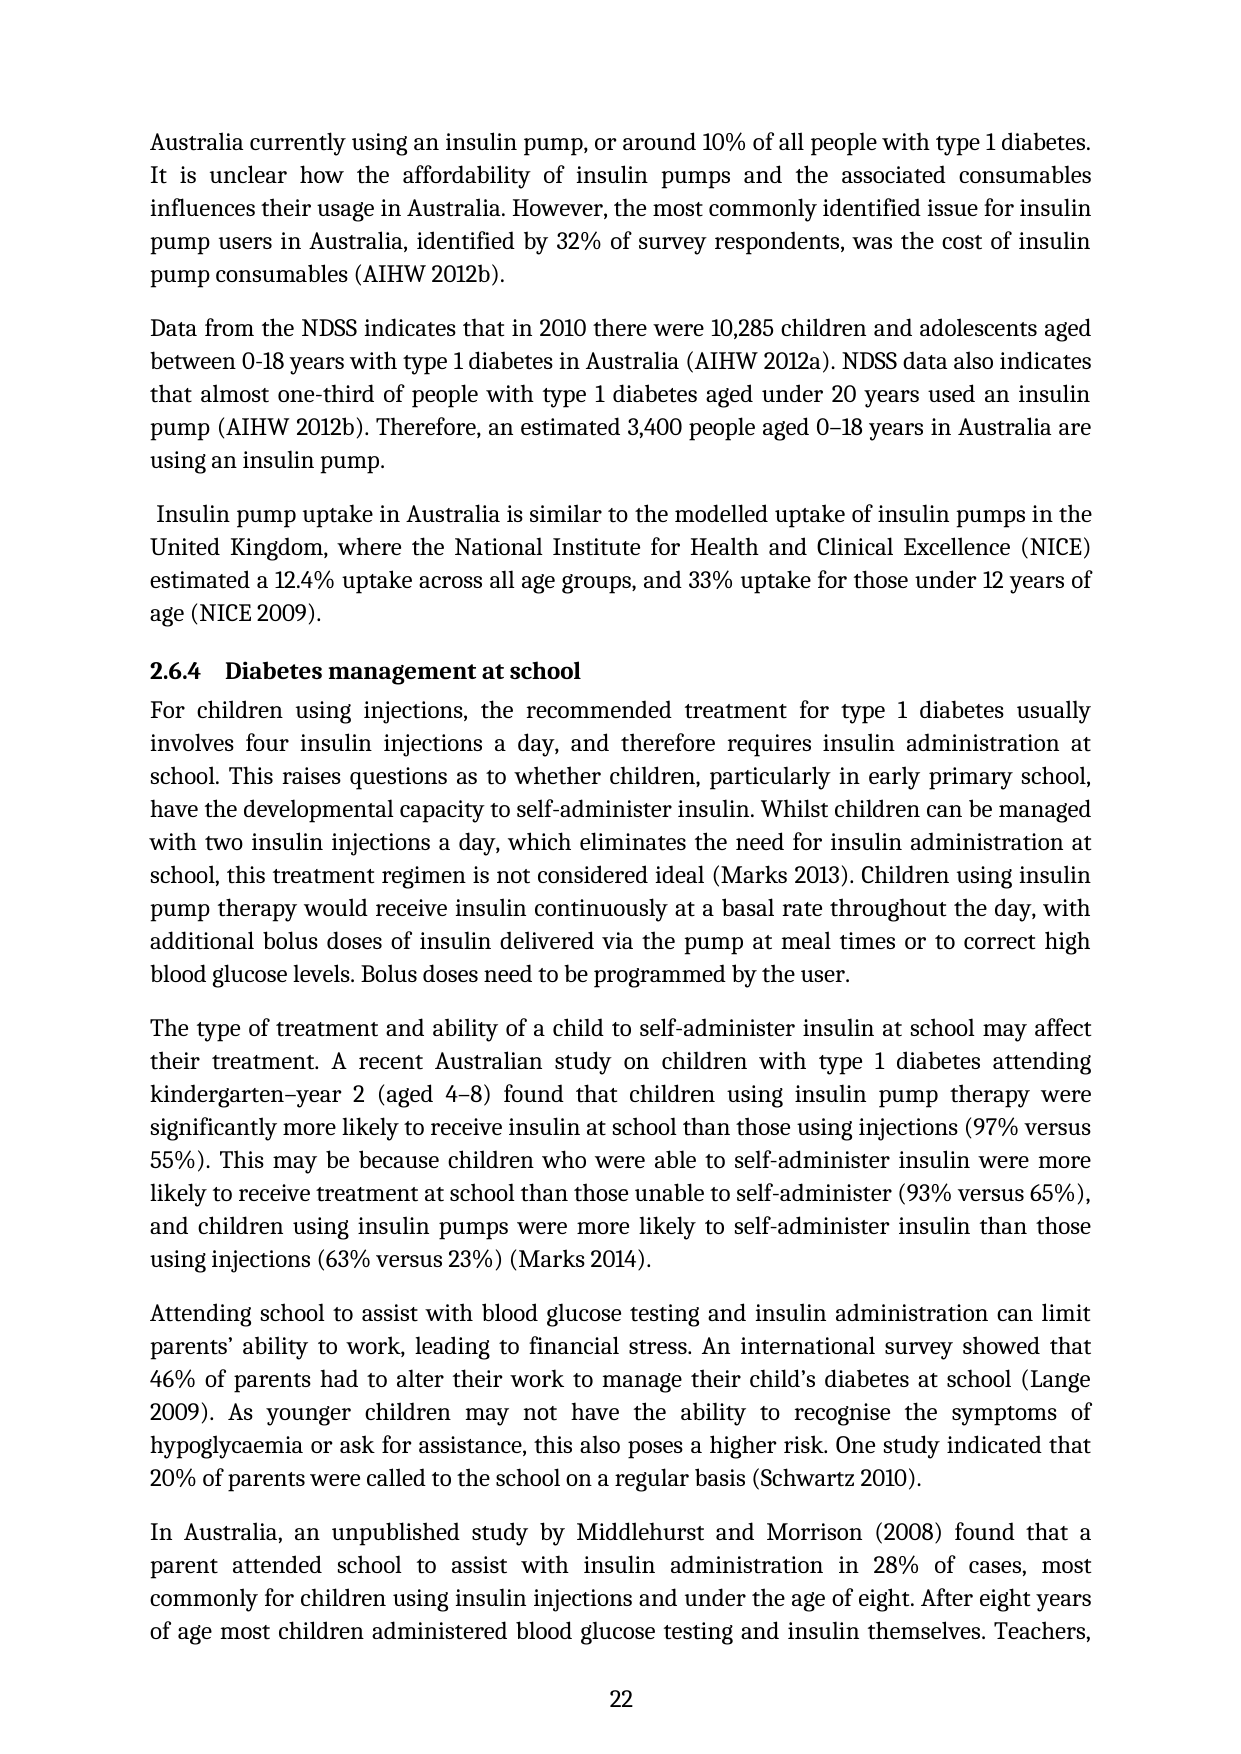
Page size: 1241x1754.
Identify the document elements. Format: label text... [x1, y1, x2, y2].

text The type of treatment and ability of a child to self-administer insulin at school may affect their treatment. A recent Australian study on children with type 1 diabetes attending kindergarten–year 2 (aged 4–8) found that children using insulin pump therapy were significantly more likely to receive insulin at school than those using injections (97% versus 55%). This may be because children who were able to self-administer insulin were more likely to receive treatment at school than those unable to self-administer (93% versus 65%), and children using insulin pumps were more likely to self-administer insulin than those using injections (63% versus 23%) (Marks 2014). [150, 1014, 1093, 1274]
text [150, 128, 1093, 288]
text Insulin pump uptake in Australia is similar to the modelled uptake of insulin pumps in the United Kingdom, where the National Institute for Health and Clinical Excellence (NICE) estimated a 12.4% uptake across all age groups, and 33% uptake for those under 12 years of age (NICE 2009). [150, 499, 1093, 627]
text Data from the NDSS indicates that in 2010 there were 10,285 children and adolescents aged between 0-18 years with type 1 diabetes in Australia (AIHW 2012a). NDSS data also indicates that almost one-third of people with type 1 diabetes aged under 20 years used an insulin pump (AIHW 2012b). Therefore, an estimated 3,400 people aged 0–18 years in Australia are using an insulin pump. [150, 313, 1093, 474]
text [150, 1518, 1093, 1646]
text For children using injections, the recommended treatment for type 1 diabetes usually involves four insulin injections a day, and therefore requires insulin administration at school. This raises questions as to whether children, particularly in early primary school, have the developmental capacity to self-administer insulin. Whilst children can be managed with two insulin injections a day, which eliminates the need for insulin administration at school, this treatment regimen is not considered ideal (Marks 2013). Children using insulin pump therapy would receive insulin continuously at a basal rate throughout the day, with additional bolus doses of insulin delivered via the pump at meal times or to correct high blood glucose levels. Bolus doses need to be programmed by the user. [150, 696, 1093, 989]
subtitle 2.6.4 Diabetes management at school [150, 657, 1093, 685]
text Attending school to assist with blood glucose testing and insulin administration can limit parents’ ability to work, leading to financial stress. An international survey showed that 46% of parents had to alter their work to manage their child’s diabetes at school (Lange 2009). As younger children may not have the ability to recognise the symptoms of hypoglycaemia or ask for assistance, this also poses a higher risk. One study indicated that 20% of parents were called to the school on a regular basis (Schwartz 2010). [150, 1299, 1093, 1493]
